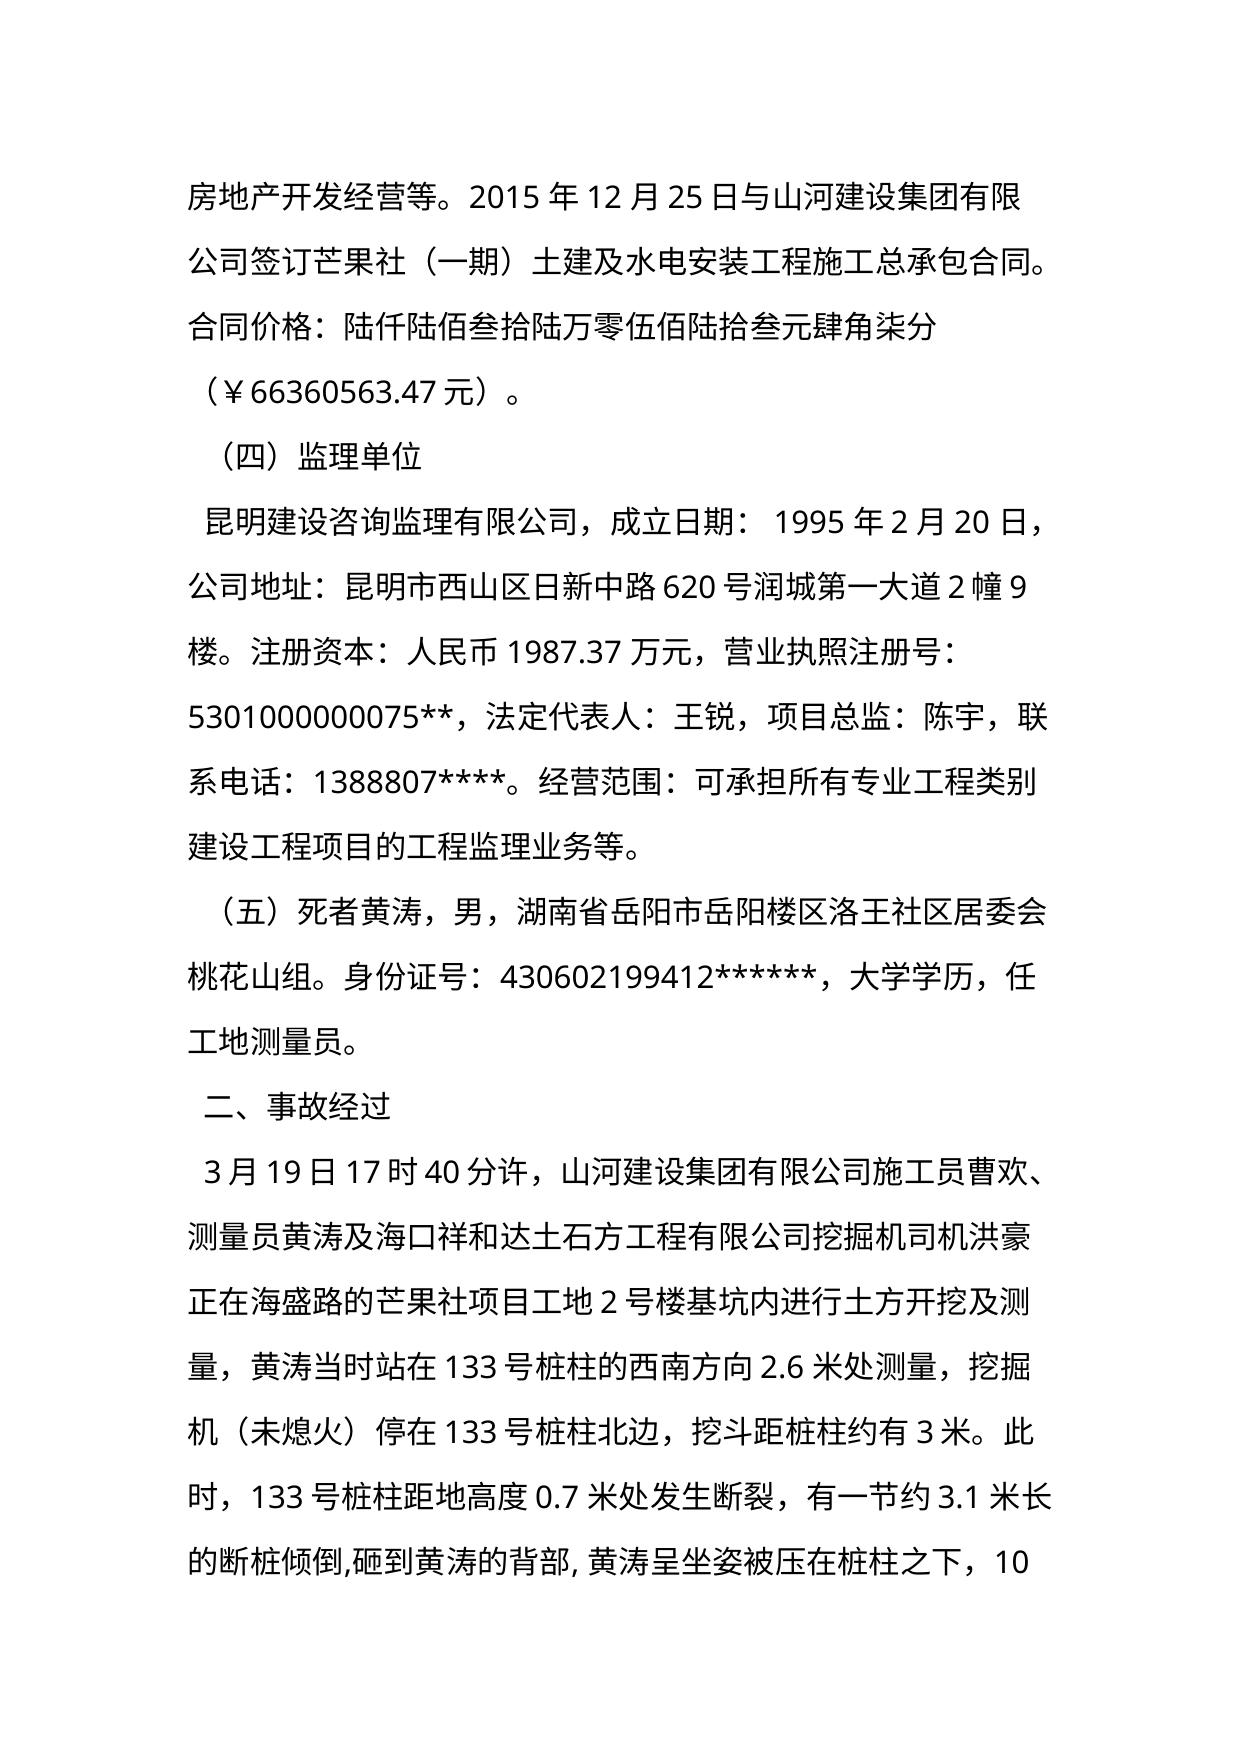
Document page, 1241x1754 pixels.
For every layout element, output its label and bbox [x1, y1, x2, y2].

text [187, 162, 1053, 1592]
